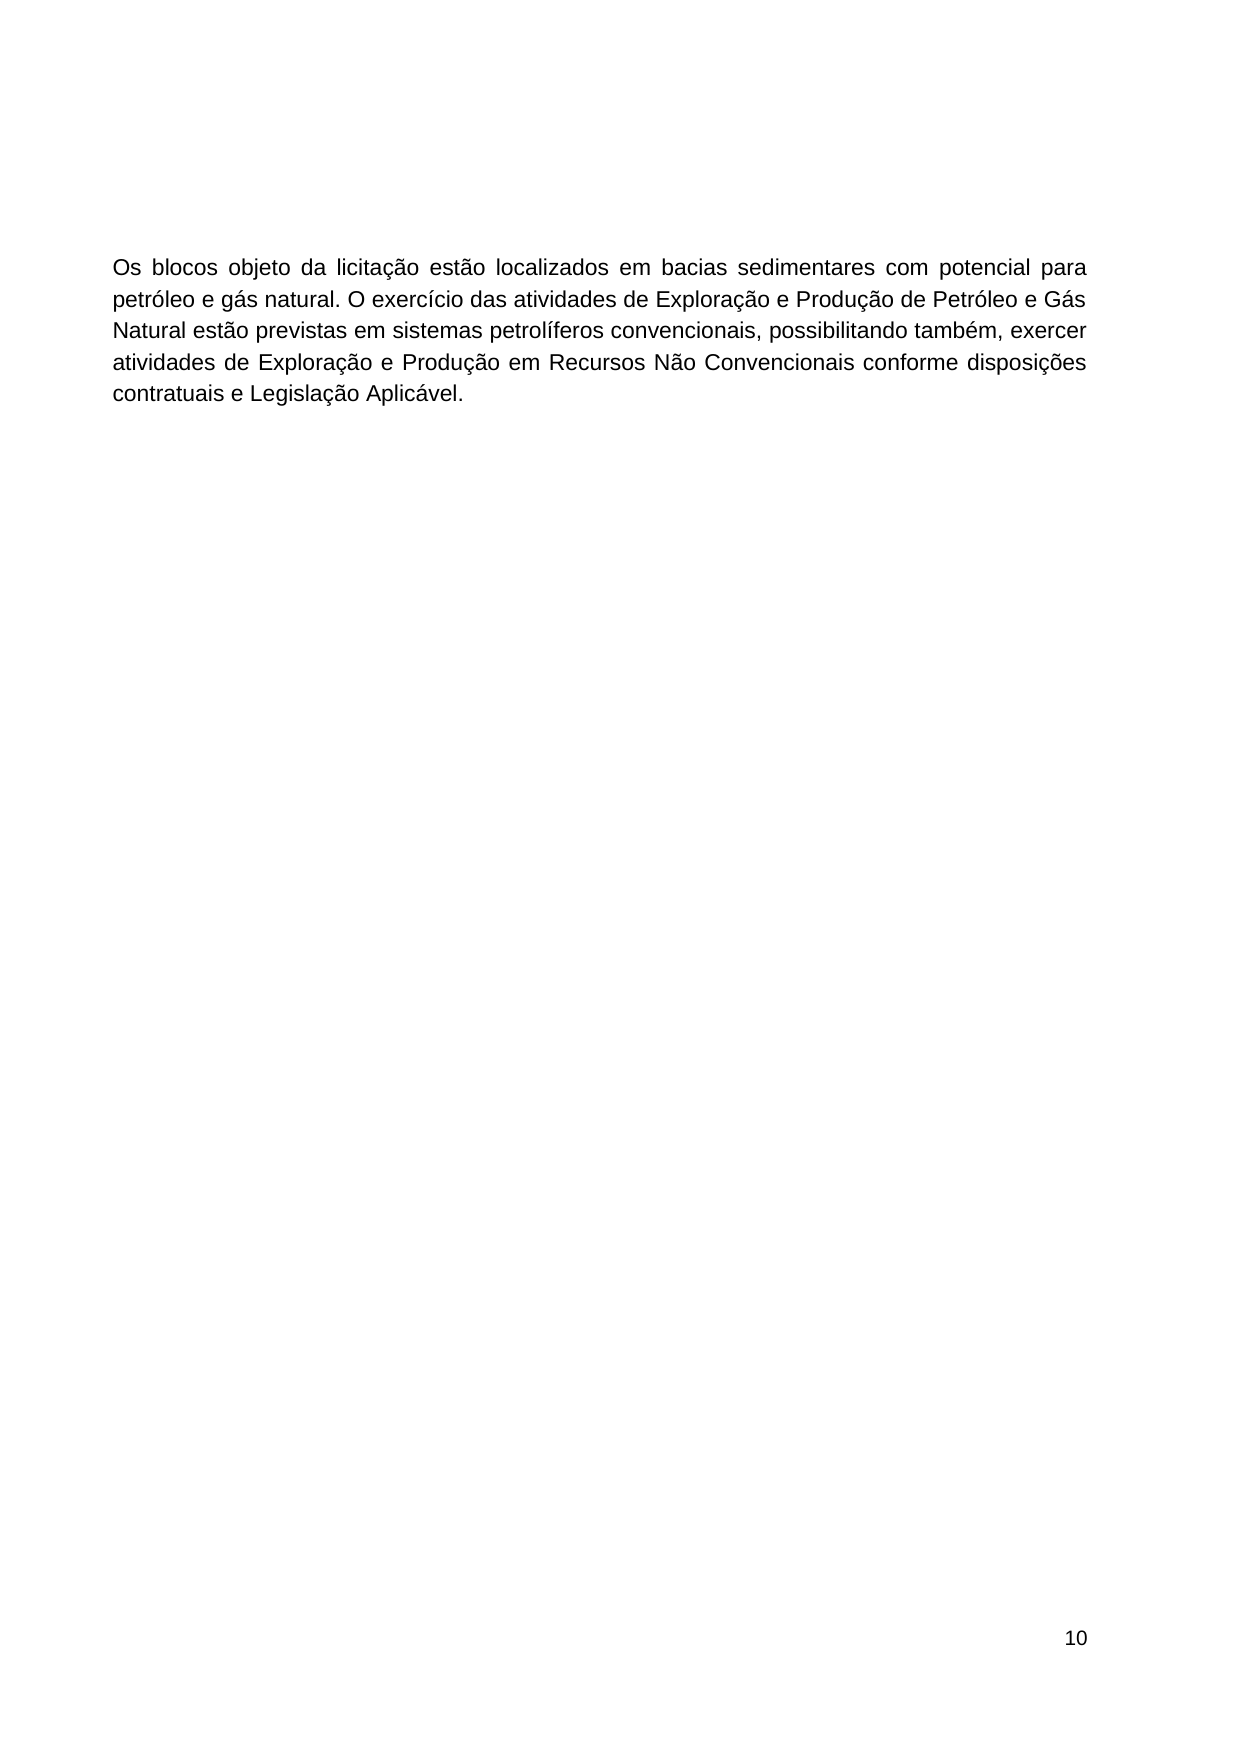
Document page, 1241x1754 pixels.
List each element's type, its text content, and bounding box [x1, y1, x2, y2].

text Os blocos objeto da licitação estão localizados em bacias sedimentares com potencial para petróleo e gás natural. O exercício das atividades de Exploração e Produção de Petróleo e Gás Natural estão previstas em sistemas petrolíferos convencionais, possibilitando também, exercer atividades de Exploração e Produção em Recursos Não Convencionais conforme disposições contratuais e Legislação Aplicável. [112, 254, 1087, 407]
